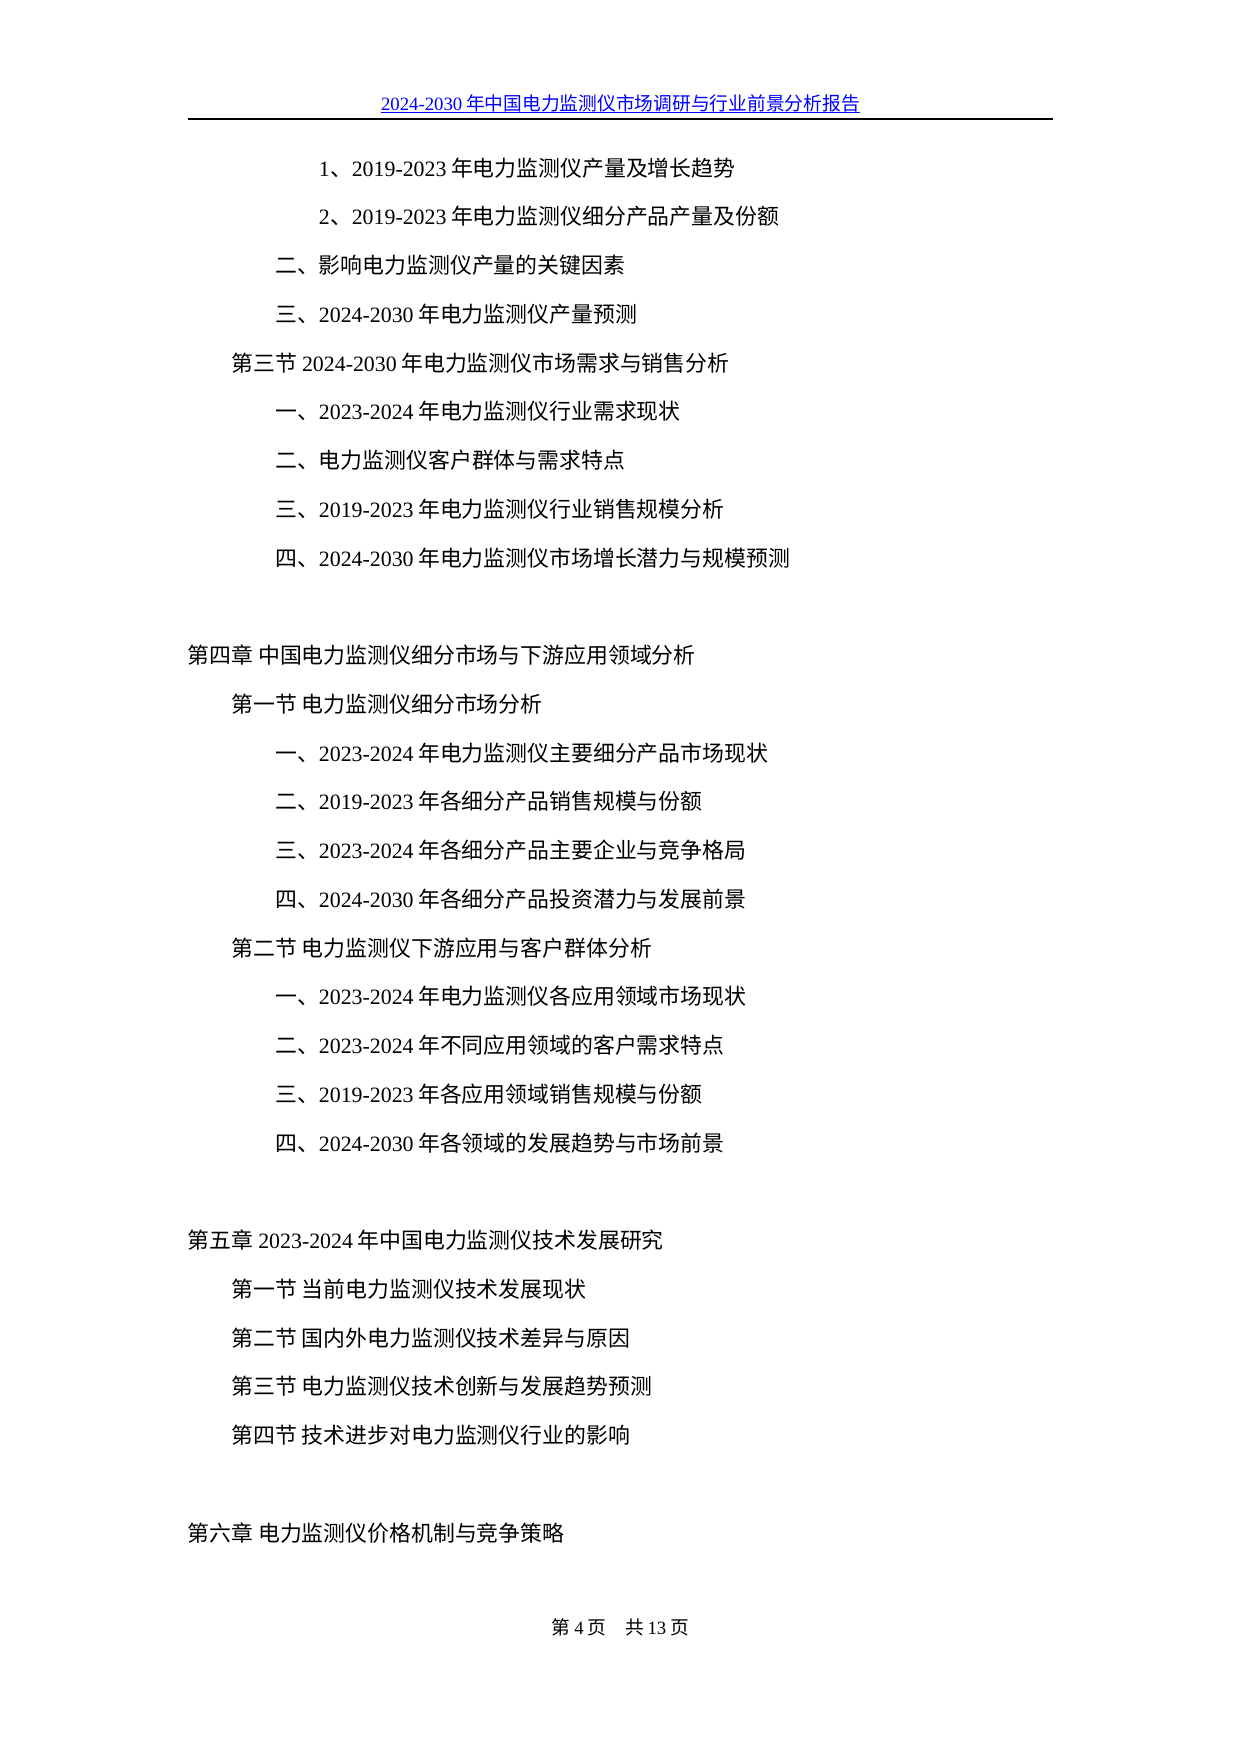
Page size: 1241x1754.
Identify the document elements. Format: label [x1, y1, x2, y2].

text [187, 150, 1053, 1548]
